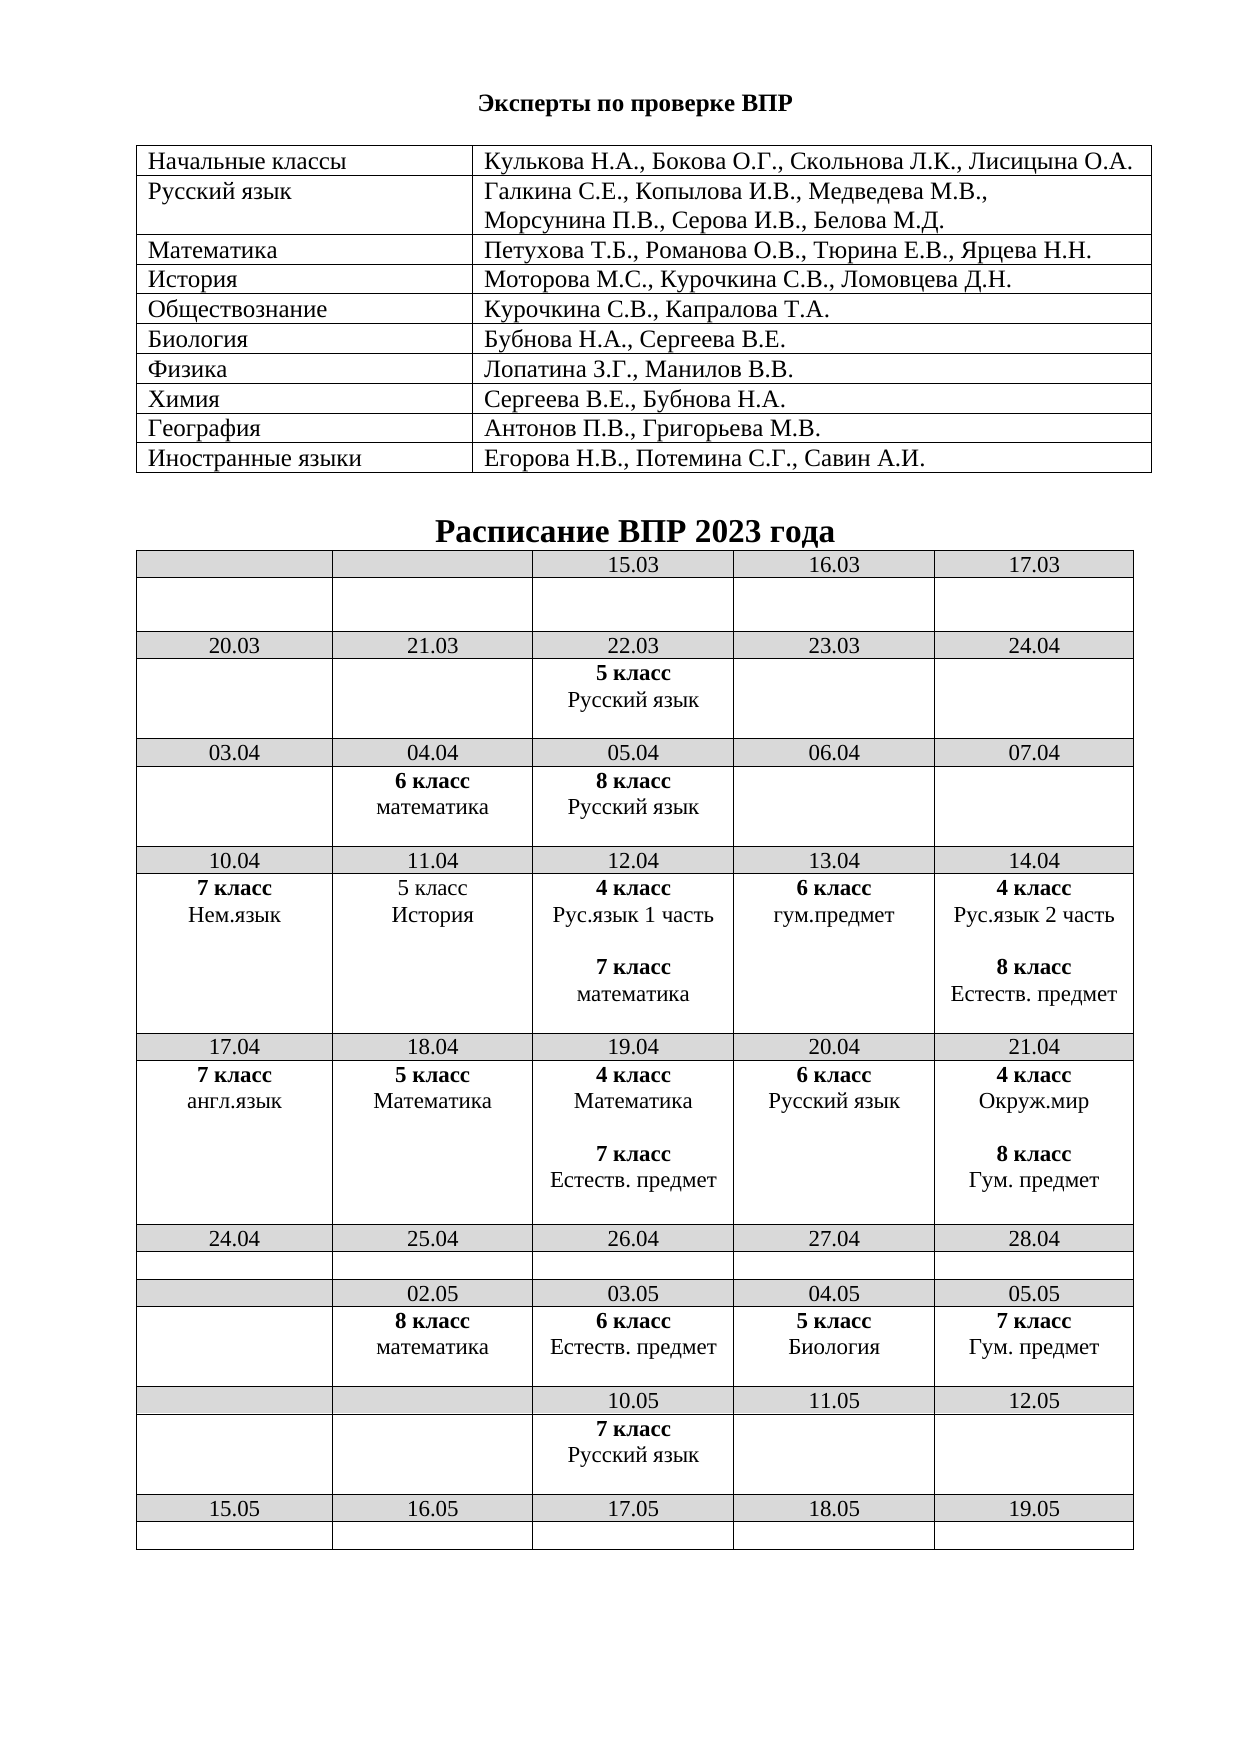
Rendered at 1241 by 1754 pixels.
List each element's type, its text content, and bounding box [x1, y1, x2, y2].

table_cell [333, 659, 532, 738]
table_cell 17.05 [533, 1495, 733, 1521]
table_cell [935, 659, 1133, 738]
table_cell 12.05 [935, 1387, 1133, 1413]
table_cell [137, 659, 332, 738]
table_cell [935, 1415, 1133, 1494]
table_cell [734, 659, 934, 738]
table_cell Лопатина З.Г., Манилов В.В. [473, 354, 1151, 383]
table_cell 16.05 [333, 1495, 532, 1521]
table_cell Химия [137, 384, 472, 412]
table_cell [137, 1415, 332, 1494]
table_cell [533, 1252, 733, 1279]
table_cell 18.05 [734, 1495, 934, 1521]
table_cell 12.04 [533, 847, 733, 873]
table_cell 17.04 [137, 1034, 332, 1060]
table_cell Бубнова Н.А., Сергеева В.Е. [473, 324, 1151, 353]
table_cell 5 класс История [333, 874, 532, 1032]
table_cell 7 класс англ.язык [137, 1061, 332, 1224]
table_cell Математика [137, 235, 472, 263]
table_cell [137, 1252, 332, 1279]
table_cell 8 класс Русский язык [533, 767, 733, 846]
table_cell 6 класс Русский язык [734, 1061, 934, 1224]
table_cell 04.05 [734, 1280, 934, 1306]
table_cell [333, 1522, 532, 1548]
table_header 15.03 [533, 551, 733, 577]
table_cell 20.03 [137, 632, 332, 658]
table_cell Обществознание [137, 294, 472, 323]
table_cell 27.04 [734, 1225, 934, 1251]
table_cell 7 класс Русский язык [533, 1415, 733, 1494]
table_cell 4 класс Рус.язык 2 часть 8 класс Естеств. предмет [935, 874, 1133, 1032]
table_cell 8 класс математика [333, 1307, 532, 1386]
table_cell [935, 1252, 1133, 1279]
table_cell Биология [137, 324, 472, 353]
table_cell [137, 767, 332, 846]
table_cell 03.05 [533, 1280, 733, 1306]
table_cell 04.04 [333, 739, 532, 766]
table_cell 21.04 [935, 1034, 1133, 1060]
table_cell 07.04 [935, 739, 1133, 766]
table_cell 24.04 [137, 1225, 332, 1251]
table_cell Физика [137, 354, 472, 383]
table_cell 4 класс Рус.язык 1 часть 7 класс математика [533, 874, 733, 1032]
table_cell Иностранные языки [137, 443, 472, 472]
table_header Начальные классы [137, 146, 472, 175]
table_cell Русский язык [137, 176, 472, 234]
table_cell [137, 1387, 332, 1413]
table_cell [137, 1522, 332, 1548]
table_cell 11.04 [333, 847, 532, 873]
table_cell [533, 1522, 733, 1548]
text Расписание ВПР 2023 года [148, 511, 1122, 550]
table_cell 05.04 [533, 739, 733, 766]
table_cell Егорова Н.В., Потемина С.Г., Савин А.И. [473, 443, 1151, 472]
table_cell 4 класс Математика 7 класс Естеств. предмет [533, 1061, 733, 1224]
table_header [137, 551, 332, 577]
table_cell [333, 1252, 532, 1279]
table_cell 5 класс Биология [734, 1307, 934, 1386]
table_cell 20.04 [734, 1034, 934, 1060]
table_cell 6 класс гум.предмет [734, 874, 934, 1032]
table_cell 21.03 [333, 632, 532, 658]
table_cell [137, 1280, 332, 1306]
table_cell [333, 1387, 532, 1413]
table_cell 7 класс Гум. предмет [935, 1307, 1133, 1386]
table_cell 19.04 [533, 1034, 733, 1060]
table_cell 15.05 [137, 1495, 332, 1521]
table_cell 6 класс математика [333, 767, 532, 846]
table_cell 03.04 [137, 739, 332, 766]
table_cell География [137, 414, 472, 442]
table_cell Курочкина С.В., Капралова Т.А. [473, 294, 1151, 323]
table_cell 14.04 [935, 847, 1133, 873]
table_cell [137, 578, 332, 631]
table_cell 6 класс Естеств. предмет [533, 1307, 733, 1386]
table_cell [333, 578, 532, 631]
table_cell [734, 1522, 934, 1548]
table_cell 25.04 [333, 1225, 532, 1251]
table_cell 5 класс Математика [333, 1061, 532, 1224]
table_cell 19.05 [935, 1495, 1133, 1521]
table_cell 24.04 [935, 632, 1133, 658]
table_cell 4 класс Окруж.мир 8 класс Гум. предмет [935, 1061, 1133, 1224]
table_cell Сергеева В.Е., Бубнова Н.А. [473, 384, 1151, 412]
table_cell [935, 767, 1133, 846]
table_cell 5 класс Русский язык [533, 659, 733, 738]
table_cell 23.03 [734, 632, 934, 658]
table_cell [734, 578, 934, 631]
table_cell 18.04 [333, 1034, 532, 1060]
table_cell [333, 1415, 532, 1494]
table_cell [137, 1307, 332, 1386]
table_cell 05.05 [935, 1280, 1133, 1306]
table_cell [935, 578, 1133, 631]
table_cell 02.05 [333, 1280, 532, 1306]
table_header [333, 551, 532, 577]
table_cell [734, 767, 934, 846]
table_cell Моторова М.С., Курочкина С.В., Ломовцева Д.Н. [473, 265, 1151, 293]
table_header 16.03 [734, 551, 934, 577]
table_cell Петухова Т.Б., Романова О.В., Тюрина Е.В., Ярцева Н.Н. [473, 235, 1151, 263]
table_cell [734, 1415, 934, 1494]
table_cell [533, 578, 733, 631]
table_header Кулькова Н.А., Бокова О.Г., Скольнова Л.К., Лисицына О.А. [473, 146, 1151, 175]
table_cell История [137, 265, 472, 293]
table_cell 10.04 [137, 847, 332, 873]
table_cell 10.05 [533, 1387, 733, 1413]
table_header 17.03 [935, 551, 1133, 577]
table_cell Антонов П.В., Григорьева М.В. [473, 414, 1151, 442]
table_cell [935, 1522, 1133, 1548]
table_cell [734, 1252, 934, 1279]
table_cell 28.04 [935, 1225, 1133, 1251]
table_cell 26.04 [533, 1225, 733, 1251]
table_cell 06.04 [734, 739, 934, 766]
table_cell 11.05 [734, 1387, 934, 1413]
table_cell Галкина С.Е., Копылова И.В., Медведева М.В., Морсунина П.В., Серова И.В., Белова М.Д. [473, 176, 1151, 234]
table_cell 13.04 [734, 847, 934, 873]
table_cell 22.03 [533, 632, 733, 658]
table_cell 7 класс Нем.язык [137, 874, 332, 1032]
text Эксперты по проверке ВПР [148, 88, 1122, 117]
